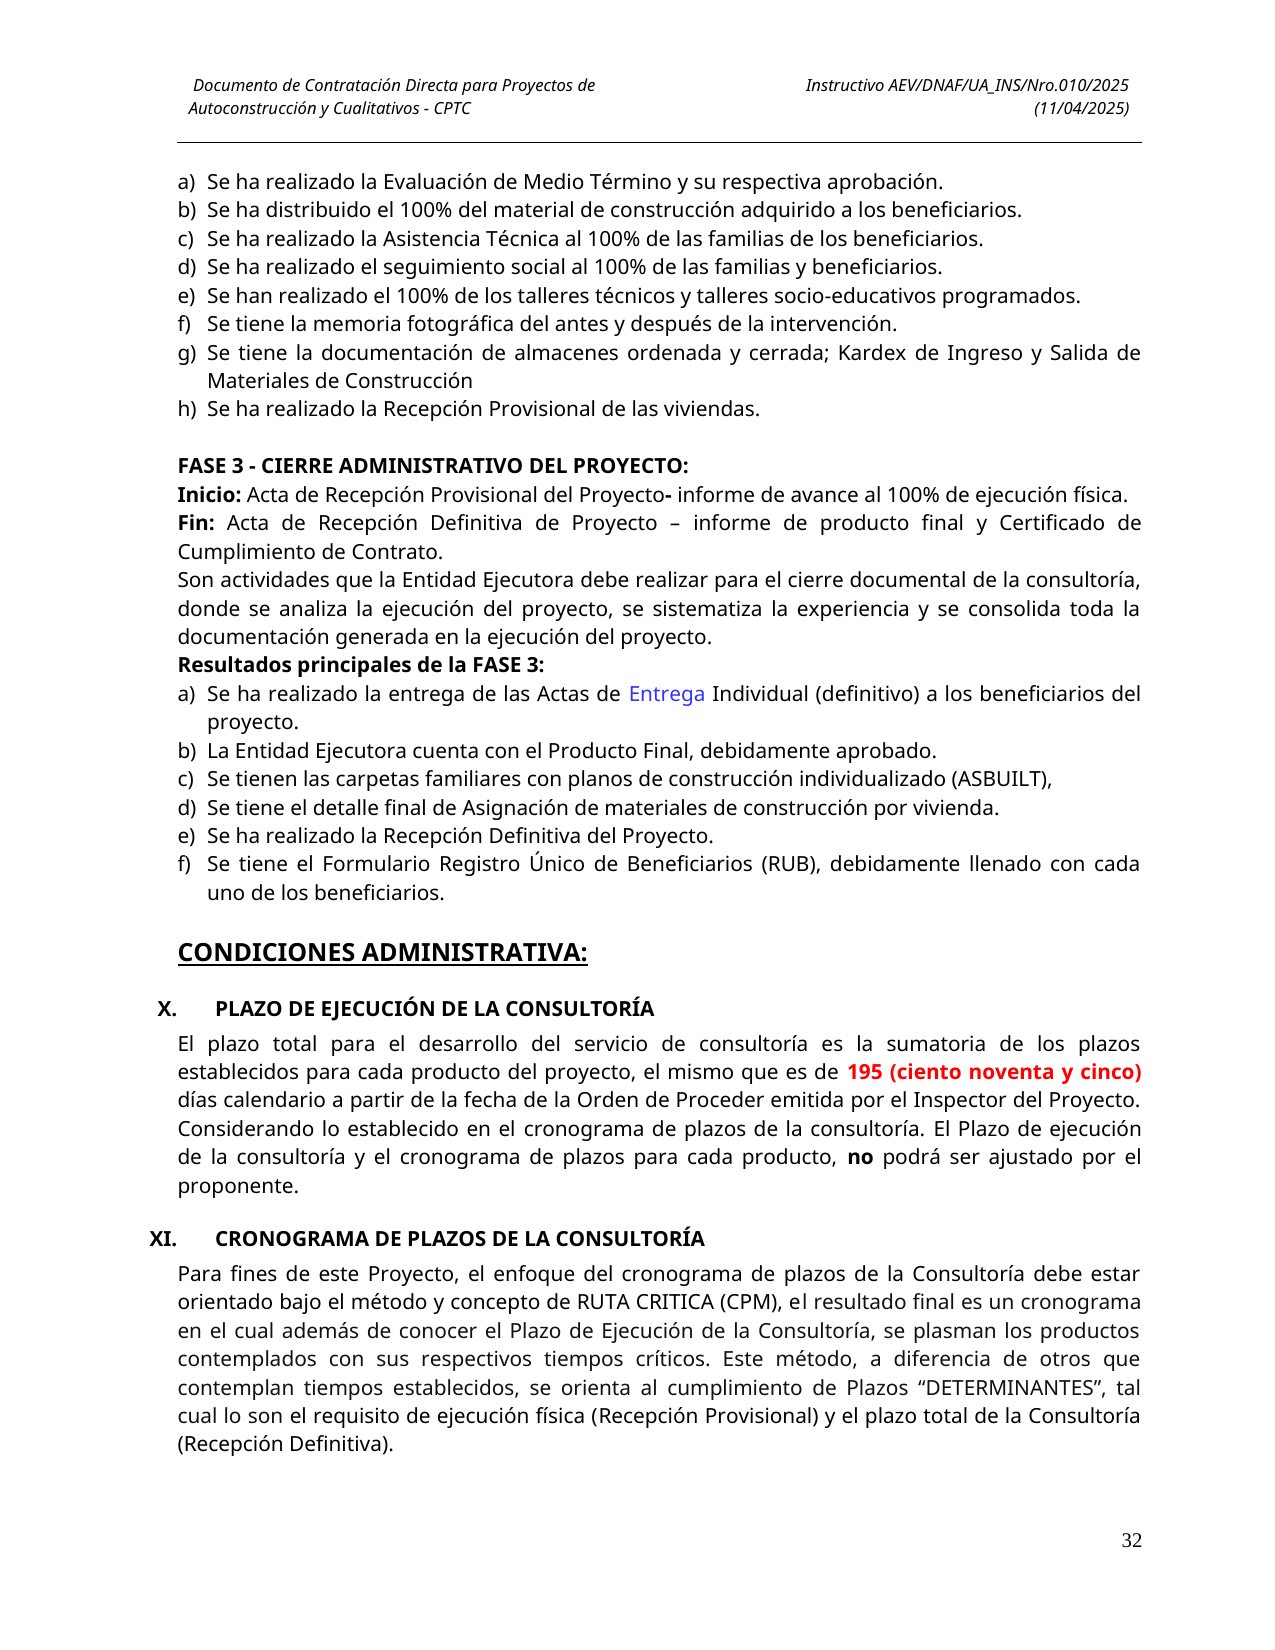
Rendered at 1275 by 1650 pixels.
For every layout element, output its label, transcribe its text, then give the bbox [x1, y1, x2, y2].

list Se han realizado el 100% de los talleres técnicos y talleres socio-educativos programados. [177, 281, 1142, 309]
list Se tiene la documentación de almacenes ordenada y cerrada; Kardex de Ingreso y Salida de Materiales de Construcción [177, 338, 1142, 394]
list Se ha realizado la Evaluación de Medio Término y su respectiva aprobación. [177, 167, 1142, 196]
list Se ha realizado el seguimiento social al 100% de las familias y beneficiarios. [177, 252, 1142, 281]
list PLAZO DE EJECUCIÓN DE LA CONSULTORÍA [177, 994, 1142, 1022]
list Se ha realizado la Recepción Provisional de las viviendas. [177, 394, 1142, 423]
list Se tiene el Formulario Registro Único de Beneficiarios (RUB), debidamente llenado con cada uno de los beneficiarios. [177, 849, 1142, 906]
text Son actividades que la Entidad Ejecutora debe realizar para el cierre documental de la consultoría, donde se analiza la ejecución del proyecto, se sistematiza la experiencia y se consolida toda la documentación generada en la ejecución del proyecto. [177, 565, 1142, 651]
text CONDICIONES ADMINISTRATIVA: [177, 935, 1142, 969]
text El plazo total para el desarrollo del servicio de consultoría es la sumatoria de los plazos establecidos para cada producto del proyecto, el mismo que es de 195 (ciento noventa y cinco) días calendario a partir de la fecha de la Orden de Proceder emitida por el Inspector del Proyecto. Considerando lo establecido en el cronograma de plazos de la consultoría. El Plazo de ejecución de la consultoría y el cronograma de plazos para cada producto, no podrá ser ajustado por el proponente. [177, 1029, 1142, 1199]
text Inicio: Acta de Recepción Provisional del Proyecto- informe de avance al 100% de ejecución física. [177, 480, 1142, 508]
text Para fines de este Proyecto, el enfoque del cronograma de plazos de la Consultoría debe estar orientado bajo el método y concepto de RUTA CRITICA (CPM), el resultado final es un cronograma en el cual además de conocer el Plazo de Ejecución de la Consultoría, se plasman los productos contemplados con sus respectivos tiempos críticos. Este método, a diferencia de otros que contemplan tiempos establecidos, se orienta al cumplimiento de Plazos “DETERMINANTES”, tal cual lo son el requisito de ejecución física (Recepción Provisional) y el plazo total de la Consultoría (Recepción Definitiva). [177, 1401, 1142, 1458]
text Resultados principales de la FASE 3: [177, 651, 1142, 679]
list Se ha realizado la entrega de las Actas de Entrega Individual (definitivo) a los beneficiarios del proyecto. [177, 679, 1142, 736]
text Para fines de este Proyecto, el enfoque del cronograma de plazos de la Consultoría debe estar orientado bajo el método y concepto de RUTA CRITICA (CPM), el resultado final es un cronograma en el cual además de conocer el Plazo de Ejecución de la Consultoría, se plasman los productos contemplados con sus respectivos tiempos críticos. Este método, a diferencia de otros que contemplan tiempos establecidos, se orienta al cumplimiento de Plazos “DETERMINANTES”, tal cual lo son el requisito de ejecución física (Recepción Provisional) y el plazo total de la Consultoría (Recepción Definitiva). [177, 1259, 1142, 1316]
list Se tienen las carpetas familiares con planos de construcción individualizado (ASBUILT), [177, 764, 1142, 793]
text FASE 3 - CIERRE ADMINISTRATIVO DEL PROYECTO: [177, 451, 1142, 480]
list Se ha distribuido el 100% del material de construcción adquirido a los beneficiarios. [177, 196, 1142, 224]
list Se tiene el detalle final de Asignación de materiales de construcción por vivienda. [177, 793, 1142, 821]
list La Entidad Ejecutora cuenta con el Producto Final, debidamente aprobado. [177, 736, 1142, 764]
list Se tiene la memoria fotográfica del antes y después de la intervención. [177, 309, 1142, 338]
list Se ha realizado la Recepción Definitiva del Proyecto. [177, 821, 1142, 849]
list Se ha realizado la Asistencia Técnica al 100% de las familias de los beneficiarios. [177, 224, 1142, 252]
list CRONOGRAMA DE PLAZOS DE LA CONSULTORÍA [177, 1224, 1142, 1253]
text Fin: Acta de Recepción Definitiva de Proyecto – informe de producto final y Certificado de Cumplimiento de Contrato. [177, 508, 1142, 565]
